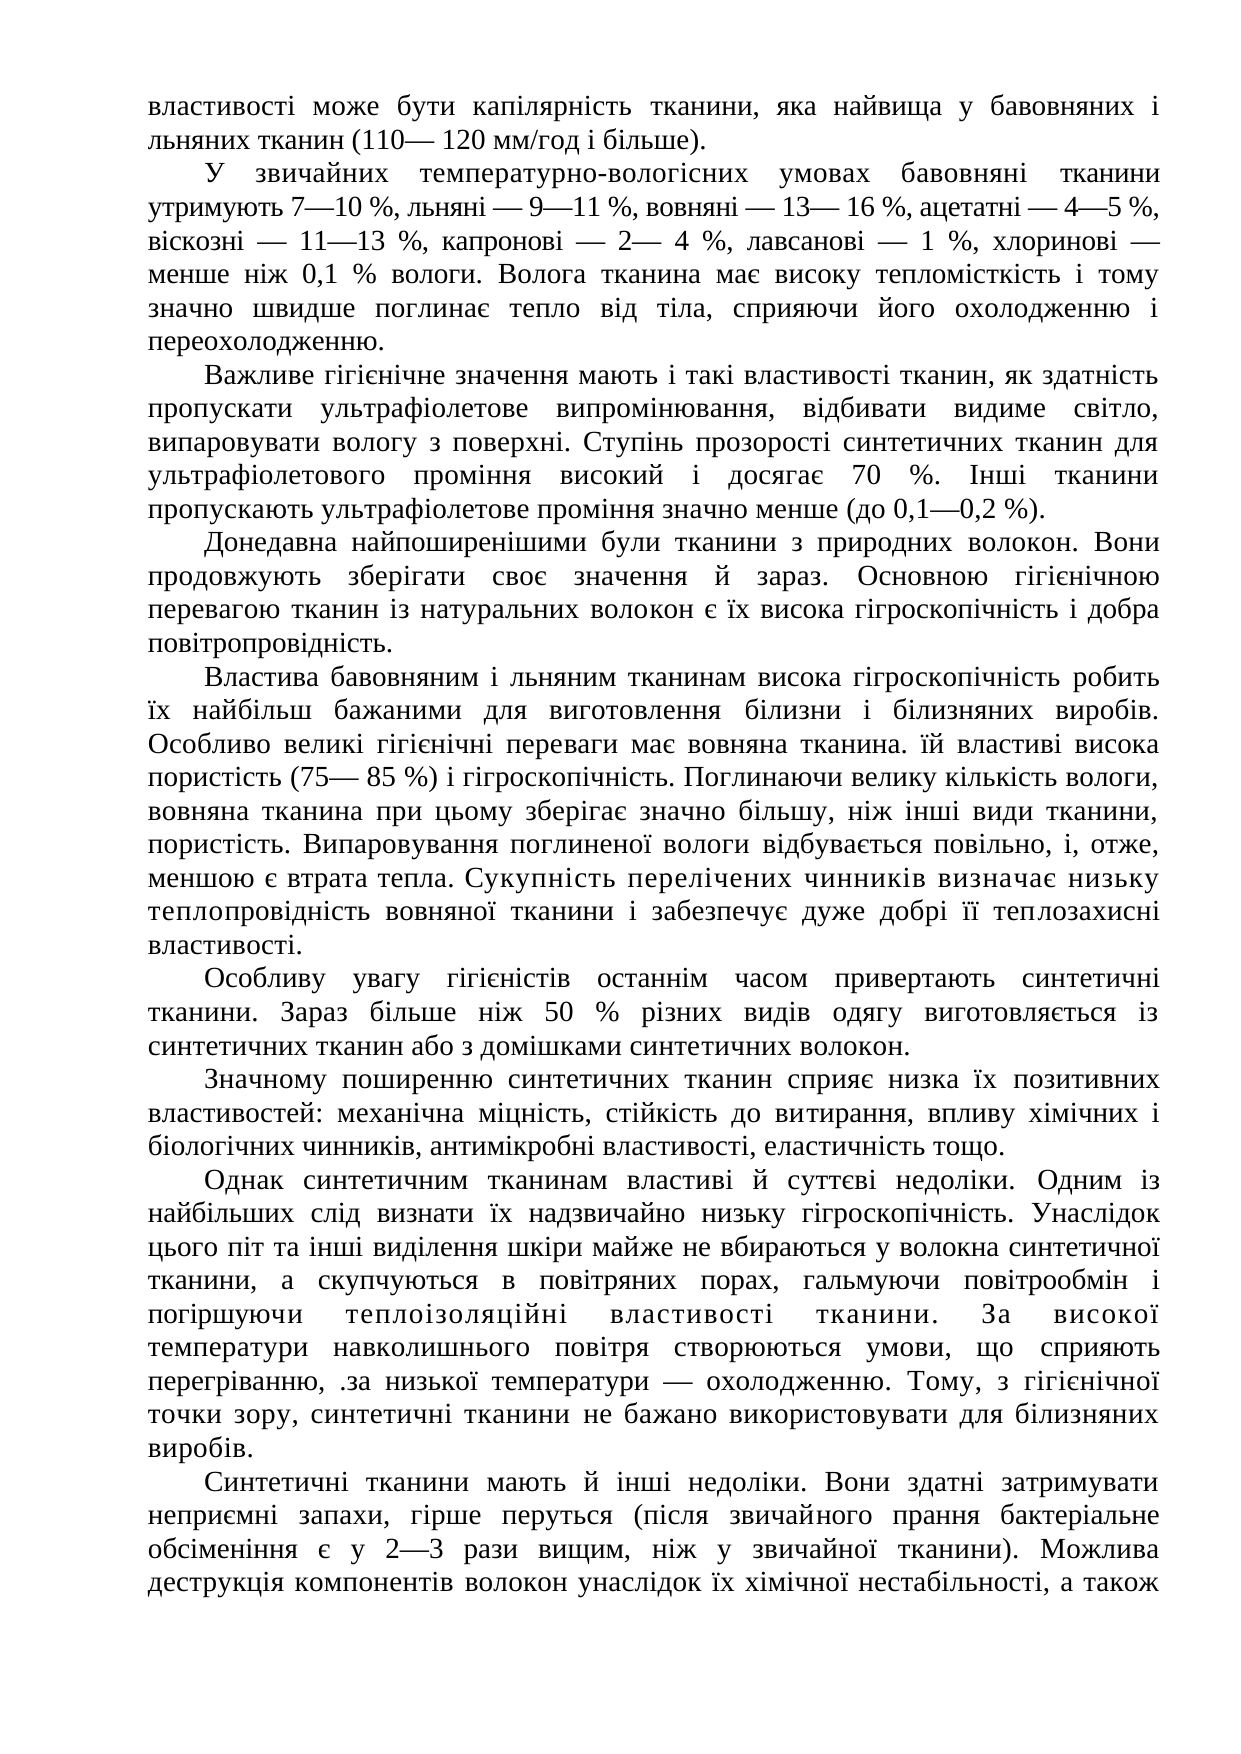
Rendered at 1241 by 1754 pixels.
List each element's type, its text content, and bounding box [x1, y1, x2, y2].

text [148, 1464, 1160, 1598]
text Властива бавовняним і льняним тканинам висока гігроскопічність робить їх найбільш бажаними для виготовлення білизни і білизняних виробів. Особливо великі гігієнічні переваги має вовняна тканина. їй властиві висока пористість (75— 85 %) і гігроскопічність. Поглинаючи велику кількість вологи, вовняна тканина при цьому зберігає значно більшу, ніж інші види тканини, пористість. Випаровування поглиненої вологи відбувається повільно, і, отже, меншою є втрата тепла. Сукупність перелічених чинників визначає низьку теплопровідність вовняної тканини і забезпечує дуже добрі її теплозахисні властивості. [148, 659, 1160, 961]
text Однак синтетичним тканинам властиві й суттєві недоліки. Одним із найбільших слід визнати їх надзвичайно низьку гігроскопічність. Унаслідок цього піт та інші виділення шкіри майже не вбираються у волокна синтетичної тканини, а скупчуються в повітряних порах, гальмуючи повітрообмін і погіршуючи теплоізоляційні властивості тканини. За високої температури навколишнього повітря створюються умови, що сприяють перегріванню, .за низької температури — охолодженню. Тому, з гігієнічної точки зору, синтетичні тканини не бажано використовувати для білизняних виробів. [148, 1162, 1160, 1464]
text Значному поширенню синтетичних тканин сприяє низка їх позитивних властивостей: механічна міцність, стійкість до витирання, впливу хімічних і біологічних чинників, антимікробні властивості, еластичність тощо. [148, 1061, 1160, 1162]
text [148, 88, 1160, 156]
text У звичайних температурно-вологісних умовах бавовняні тканини утримують 7—10 %, льняні — 9—11 %, вовняні — 13— 16 %, ацетатні — 4—5 %, віскозні — 11—13 %, капронові — 2— 4 %, лавсанові — 1 %, хлоринові — менше ніж 0,1 % вологи. Волога тканина має високу тепломісткість і тому значно швидше поглинає тепло від тіла, сприяючи його охолодженню і переохолодженню. [148, 156, 1160, 357]
text Донедавна найпоширенішими були тканини з природних волокон. Вони продовжують зберігати своє значення й зараз. Основною гігієнічною перевагою тканин із натуральних волокон є їх висока гігроскопічність і добра повітропровідність. [148, 524, 1160, 659]
text Важливе гігієнічне значення мають і такі властивості тканин, як здатність пропускати ультрафіолетове випромінювання, відбивати видиме світло, випаровувати вологу з поверхні. Ступінь прозорості синтетичних тканин для ультрафіолетового проміння високий і досягає 70 %. Інші тканини пропускають ультрафіолетове проміння значно менше (до 0,1—0,2 %). [148, 357, 1160, 524]
text Особливу увагу гігієністів останнім часом привертають синтетичні тканини. Зараз більше ніж 50 % різних видів одягу виготовляється із синтетичних тканин або з домішками синтетичних волокон. [148, 961, 1160, 1061]
